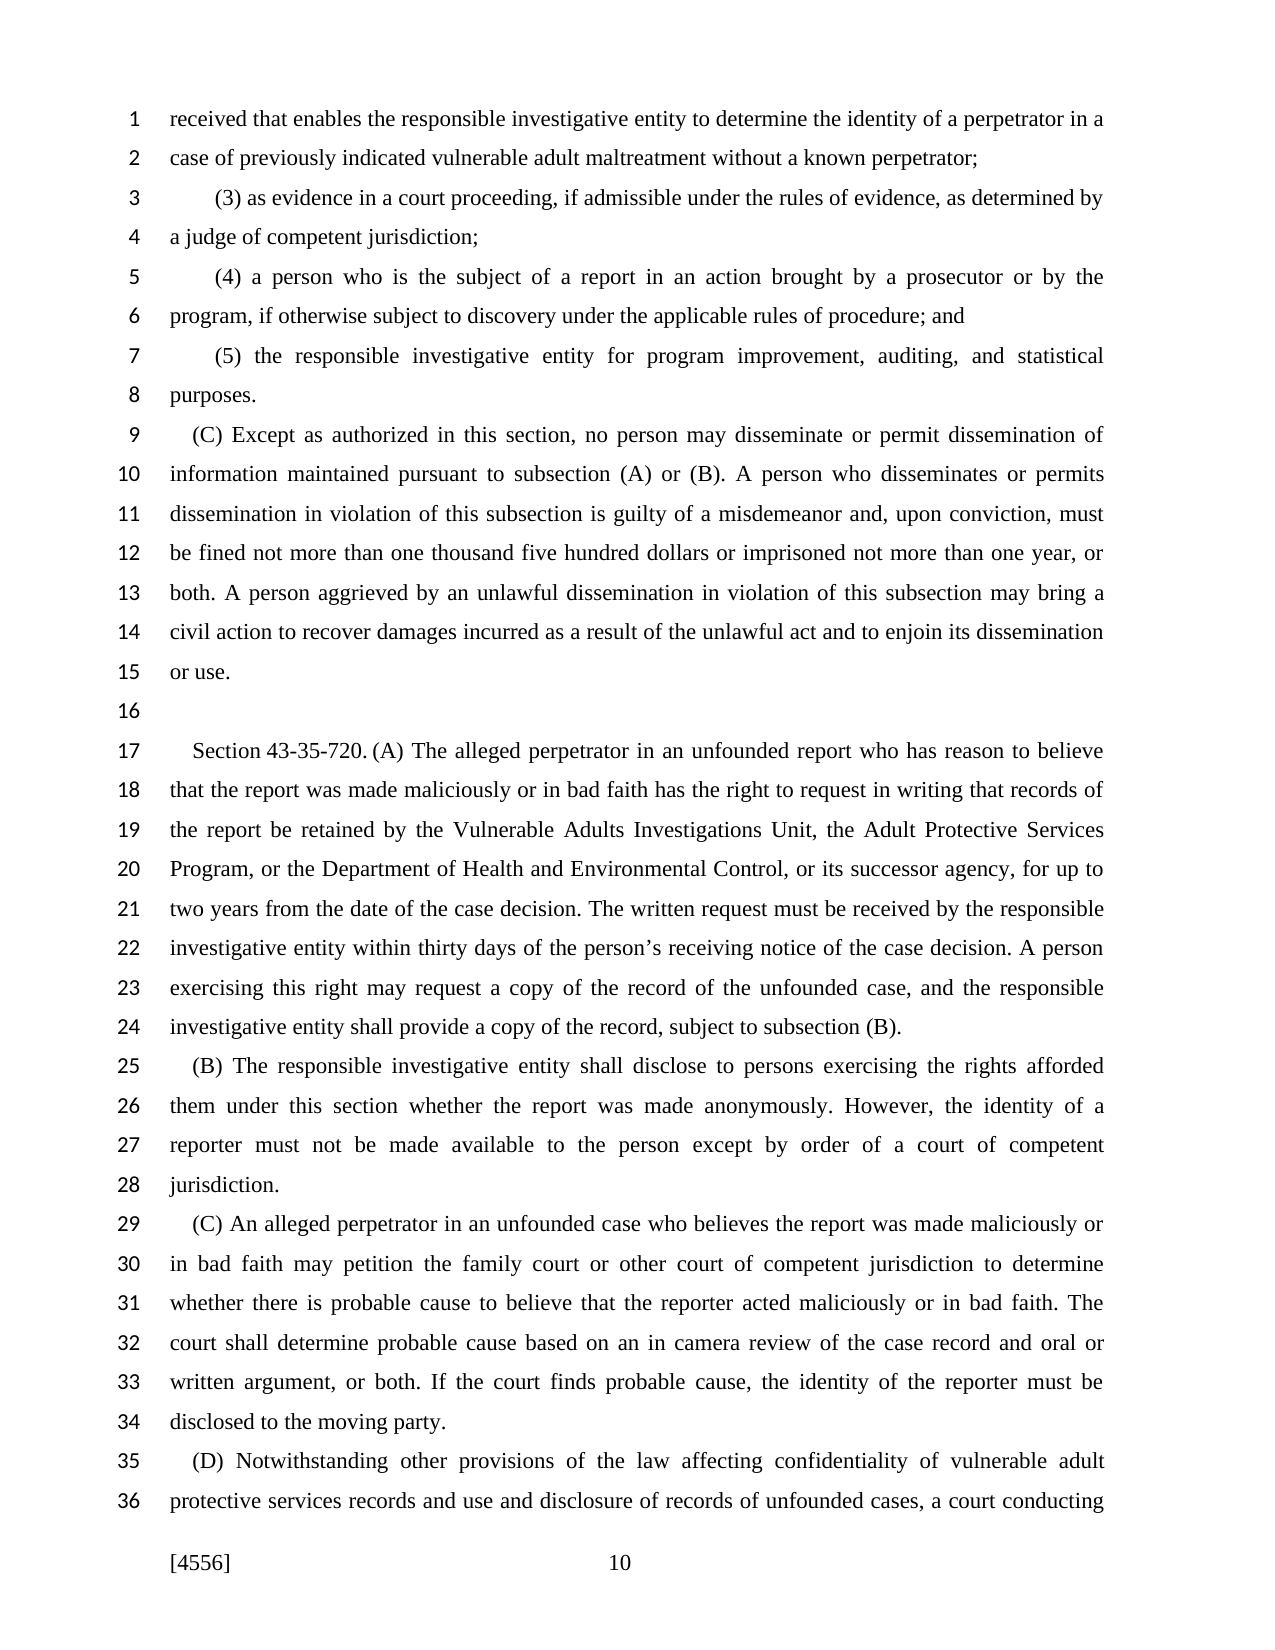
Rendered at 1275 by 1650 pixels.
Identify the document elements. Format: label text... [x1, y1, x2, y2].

text (5) the responsible investigative entity for program improvement, auditing, and statistical purposes. [169, 342, 1106, 408]
text (C) An alleged perpetrator in an unfounded case who believes the report was made maliciously or in bad faith may petition the family court or other court of competent jurisdiction to determine whether there is probable cause to believe that the reporter acted maliciously or in bad faith. The court shall determine probable cause based on an in camera review of the case record and oral or written argument, or both. If the court finds probable cause, the identity of the reporter must be disclosed to the moving party. [169, 1210, 1106, 1434]
text Section 43-35-720. (A) The alleged perpetrator in an unfounded report who has reason to believe that the report was made maliciously or in bad faith has the right to request in writing that records of the report be retained by the Vulnerable Adults Investigations Unit, the Adult Protective Services Program, or the Department of Health and Environmental Control, or its successor agency, for up to two years from the date of the case decision. The written request must be received by the responsible investigative entity within thirty days of the person’s receiving notice of the case decision. A person exercising this right may request a copy of the record of the unfounded case, and the responsible investigative entity shall provide a copy of the record, subject to subsection (B). [169, 737, 1106, 1039]
text (4) a person who is the subject of a report in an action brought by a prosecutor or by the program, if otherwise subject to discovery under the applicable rules of procedure; and [169, 263, 1106, 329]
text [169, 1447, 1106, 1513]
text (C) Except as authorized in this section, no person may disseminate or permit dissemination of information maintained pursuant to subsection (A) or (B). A person who disseminates or permits dissemination in violation of this subsection is guilty of a misdemeanor and, upon conviction, must be fined not more than one thousand five hundred dollars or imprisoned not more than one year, or both. A person aggrieved by an unlawful dissemination in violation of this subsection may bring a civil action to recover damages incurred as a result of the unlawful act and to enjoin its dissemination or use. [169, 421, 1106, 684]
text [169, 105, 1106, 171]
text (3) as evidence in a court proceeding, if admissible under the rules of evidence, as determined by a judge of competent jurisdiction; [169, 184, 1106, 250]
text (B) The responsible investigative entity shall disclose to persons exercising the rights afforded them under this section whether the report was made anonymously. However, the identity of a reporter must not be made available to the person except by order of a court of competent jurisdiction. [169, 1052, 1106, 1197]
